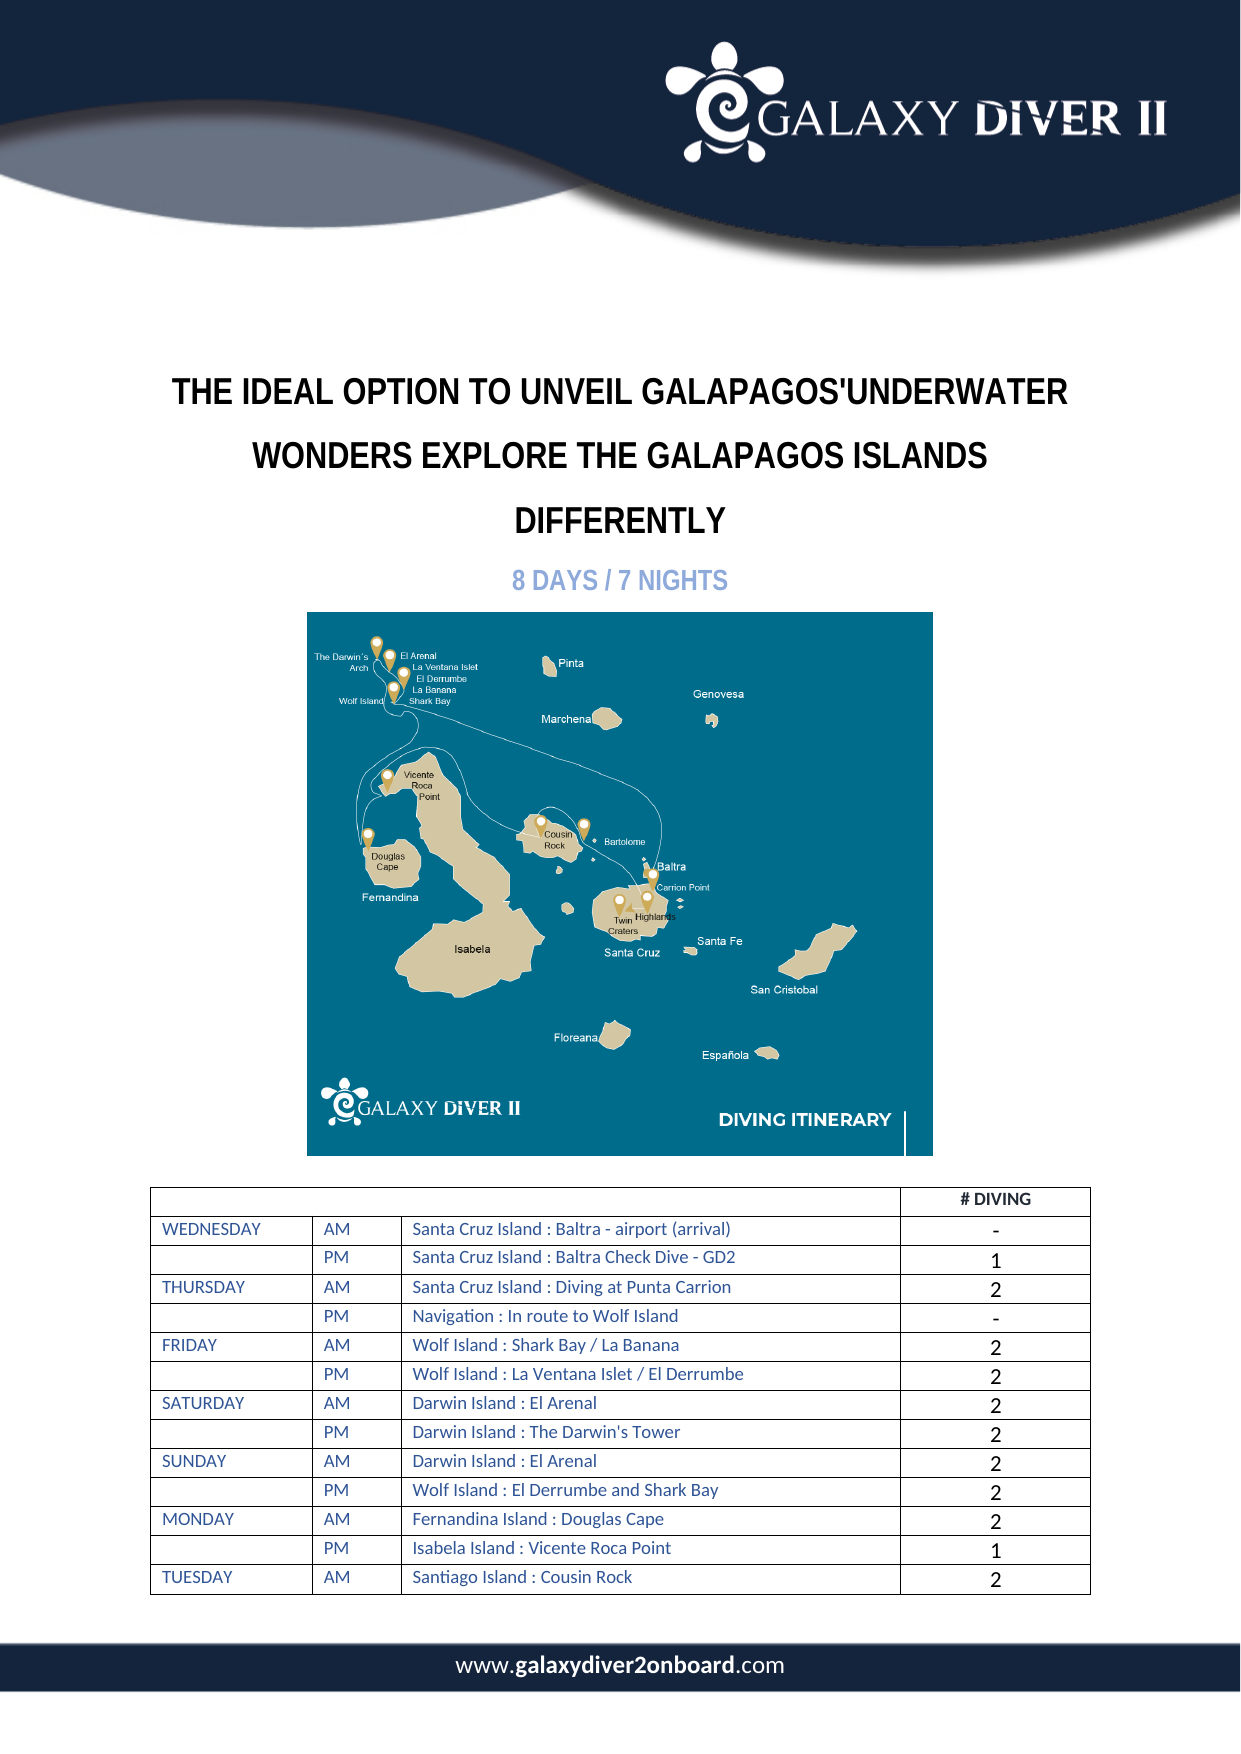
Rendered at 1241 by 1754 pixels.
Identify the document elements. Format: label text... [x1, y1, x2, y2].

table_cell Wolf Island : La Ventana Islet / El Derrumbe [402, 1362, 900, 1390]
table_cell - [901, 1217, 1090, 1245]
table_cell 2 [901, 1449, 1090, 1477]
picture [578, 819, 590, 840]
text THE IDEAL OPTION TO UNVEIL GALAPAGOS'UNDERWATER WONDERS EXPLORE THE GALAPAGOS ISLANDS DIFFERENTLY [150, 369, 1090, 541]
table_cell Santiago Island : Cousin Rock [402, 1565, 900, 1593]
table_cell [151, 1420, 312, 1448]
picture [593, 863, 668, 941]
picture [755, 1047, 778, 1059]
table_cell THURSDAY [151, 1275, 312, 1303]
table_cell Santa Cruz Island : Baltra - airport (arrival) [402, 1217, 900, 1245]
table_cell 2 [901, 1420, 1090, 1448]
table_cell AM [313, 1275, 401, 1303]
table_cell PM [313, 1420, 401, 1448]
table_cell AM [313, 1217, 401, 1245]
table_cell Darwin Island : El Arenal [402, 1449, 900, 1477]
table_cell 2 [901, 1507, 1090, 1535]
table_cell AM [313, 1507, 401, 1535]
picture [329, 1118, 335, 1125]
picture [445, 1102, 456, 1114]
picture [829, 1114, 838, 1125]
picture [517, 815, 582, 862]
table_cell AM [313, 1565, 401, 1593]
table_cell 2 [901, 1333, 1090, 1361]
table_cell Darwin Island : The Darwin's Tower [402, 1420, 900, 1448]
picture [387, 682, 399, 704]
table_cell Darwin Island : El Arenal [402, 1391, 900, 1419]
table_cell PM [313, 1536, 401, 1564]
table_cell Wolf Island : El Derrumbe and Shark Bay [402, 1478, 900, 1506]
table_cell 2 [901, 1478, 1090, 1506]
picture [384, 650, 396, 672]
picture [362, 829, 421, 888]
picture [371, 637, 382, 660]
picture [340, 1078, 349, 1090]
picture [760, 1114, 770, 1125]
picture [868, 1114, 878, 1125]
table_cell TUESDAY [151, 1565, 312, 1593]
table_cell [151, 1478, 312, 1506]
table_cell Fernandina Island : Douglas Cape [402, 1507, 900, 1535]
table_cell MONDAY [151, 1507, 312, 1535]
picture [774, 1115, 784, 1125]
picture [797, 1114, 811, 1125]
table_cell AM [313, 1449, 401, 1477]
table_cell 2 [901, 1391, 1090, 1419]
table_cell Santa Cruz Island : Baltra Check Dive - GD2 [402, 1246, 900, 1274]
picture [322, 1088, 336, 1098]
table_cell PM [313, 1478, 401, 1506]
table_cell 2 [901, 1275, 1090, 1303]
table_cell PM [313, 1362, 401, 1390]
table_cell [151, 1536, 312, 1564]
table_cell PM [313, 1304, 401, 1332]
picture [720, 1114, 732, 1125]
picture [815, 1114, 826, 1125]
table_cell SATURDAY [151, 1391, 312, 1419]
picture [466, 1102, 472, 1114]
table_cell - [901, 1304, 1090, 1332]
table_cell 1 [901, 1246, 1090, 1274]
picture [562, 903, 573, 914]
table_cell AM [313, 1333, 401, 1361]
picture [593, 1022, 630, 1049]
picture [779, 924, 856, 979]
table_cell [151, 1246, 312, 1274]
picture [842, 1114, 851, 1125]
picture [398, 667, 410, 687]
table_cell 1 [901, 1536, 1090, 1564]
picture [379, 753, 544, 997]
table_cell [151, 1304, 312, 1332]
table_header [151, 1188, 900, 1216]
table_cell 2 [901, 1565, 1090, 1593]
table_cell AM [313, 1391, 401, 1419]
picture [684, 947, 697, 955]
picture [706, 714, 718, 727]
picture [880, 1114, 888, 1125]
table_cell [151, 1362, 312, 1390]
table_cell SUNDAY [151, 1449, 312, 1477]
table_cell 2 [901, 1362, 1090, 1390]
picture [740, 1114, 749, 1125]
text 8 DAYS / 7 NIGHTS [150, 563, 1090, 596]
picture [0, 0, 1241, 303]
table_cell Navigation : In route to Wolf Island [402, 1304, 900, 1332]
table_cell Isabela Island : Vicente Roca Point [402, 1536, 900, 1564]
table_cell Santa Cruz Island : Diving at Punta Carrion [402, 1275, 900, 1303]
table_header # DIVING [901, 1188, 1090, 1216]
picture [593, 708, 621, 729]
table_cell Wolf Island : Shark Bay / La Banana [402, 1333, 900, 1361]
table_cell WEDNESDAY [151, 1217, 312, 1245]
picture [0, 1604, 1241, 1732]
table_cell PM [313, 1246, 401, 1274]
picture [334, 1093, 353, 1117]
picture [354, 1088, 368, 1098]
table_cell FRIDAY [151, 1333, 312, 1361]
picture [543, 657, 556, 676]
picture [854, 1114, 864, 1125]
